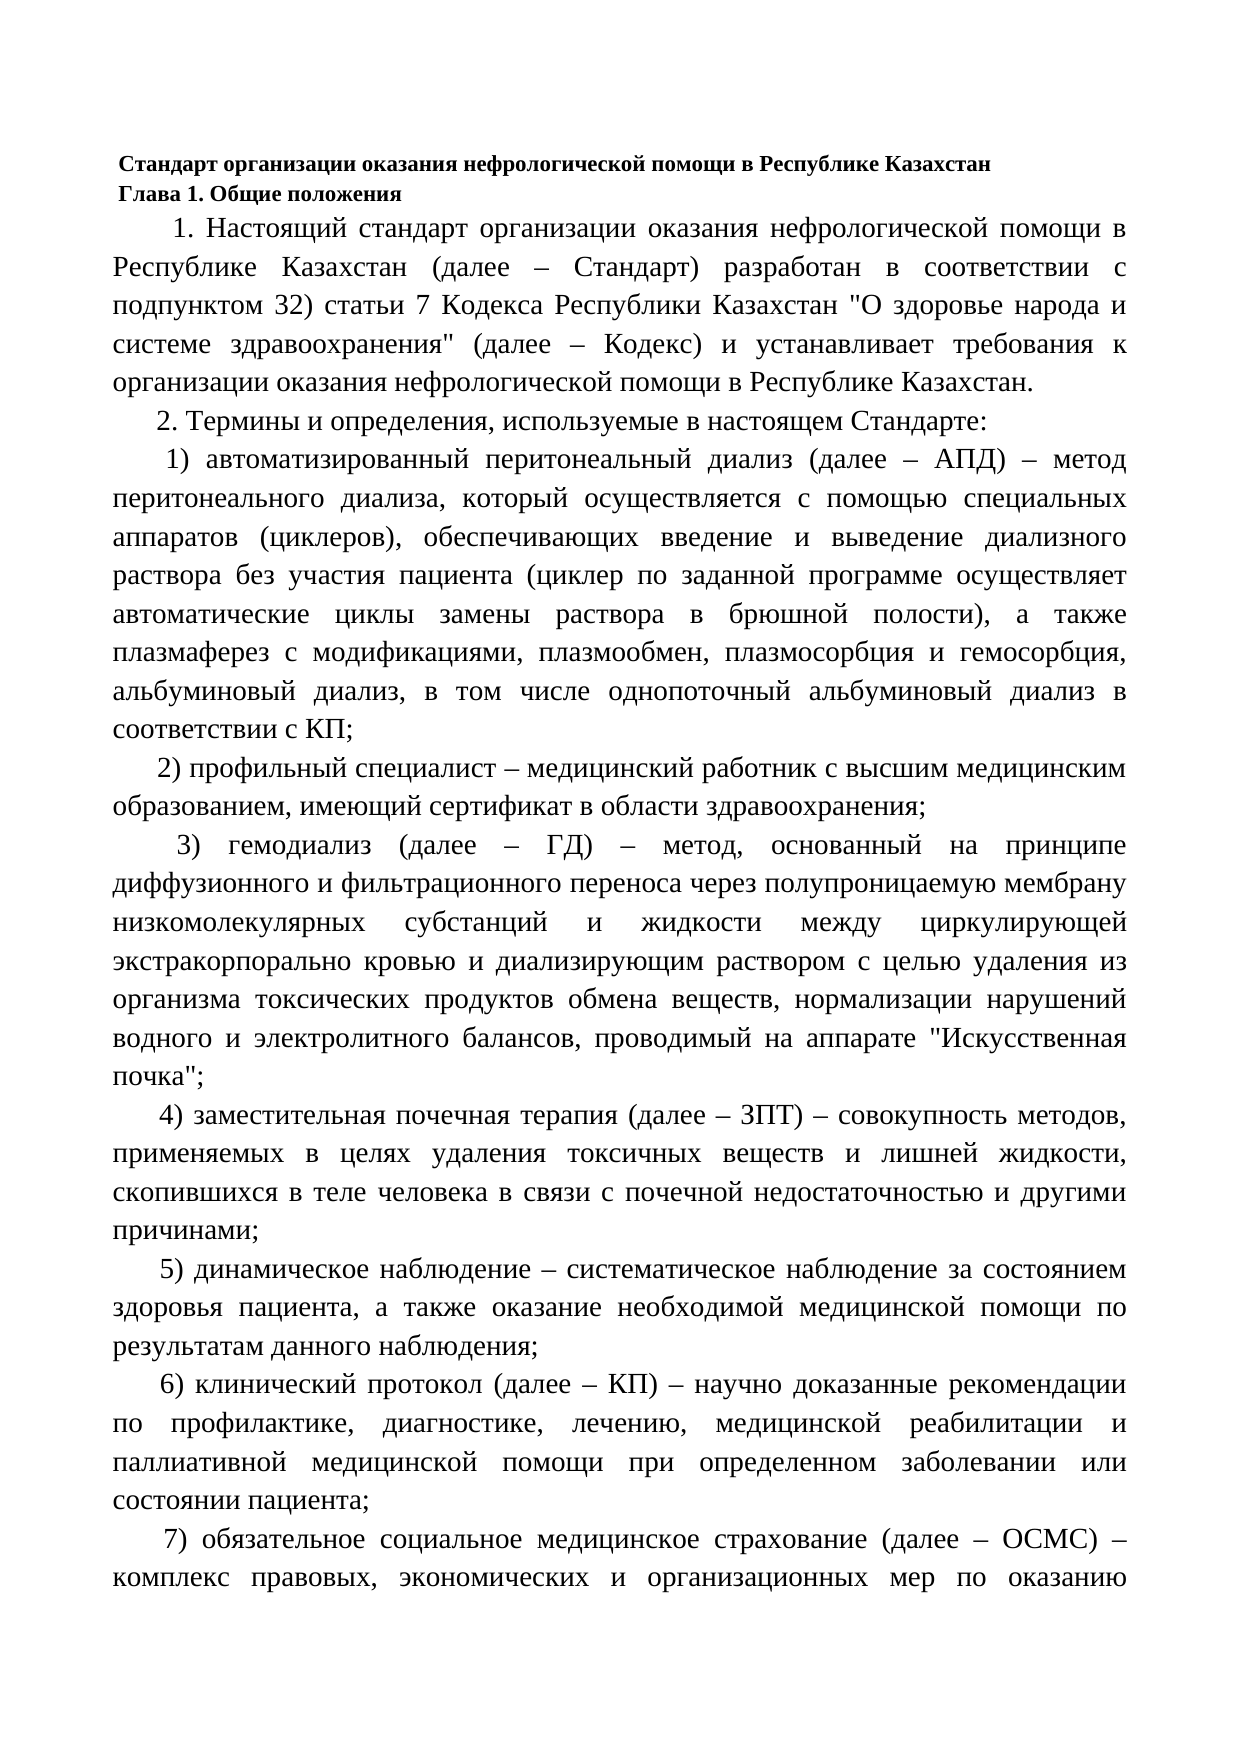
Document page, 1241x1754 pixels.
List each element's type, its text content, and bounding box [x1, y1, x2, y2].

text 6) клинический протокол (далее – КП) – научно доказанные рекомендации по профилактике, диагностике, лечению, медицинской реабилитации и паллиативной медицинской помощи при определенном заболевании или состоянии пациента; [112, 1367, 1128, 1516]
text Стандарт организации оказания нефрологической помощи в Республике Казахстан [112, 150, 1128, 176]
text Глава 1. Общие положения [112, 180, 1128, 207]
text 5) динамическое наблюдение – систематическое наблюдение за состоянием здоровья пациента, а также оказание необходимой медицинской помощи по результатам данного наблюдения; [112, 1251, 1128, 1362]
text 1) автоматизированный перитонеальный диализ (далее – АПД) – метод перитонеального диализа, который осуществляется с помощью специальных аппаратов (циклеров), обеспечивающих введение и выведение диализного раствора без участия пациента (циклер по заданной программе осуществляет автоматические циклы замены раствора в брюшной полости), а также плазмаферез с модификациями, плазмообмен, плазмосорбция и гемосорбция, альбуминовый диализ, в том числе однопоточный альбуминовый диализ в соответствии с КП; [112, 442, 1128, 745]
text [112, 1521, 1128, 1593]
text 2) профильный специалист – медицинский работник с высшим медицинским образованием, имеющий сертификат в области здравоохранения; [112, 750, 1128, 822]
text 1. Настоящий стандарт организации оказания нефрологической помощи в Республике Казахстан (далее – Стандарт) разработан в соответствии с подпунктом 32) статьи 7 Кодекса Республики Казахстан "О здоровье народа и системе здравоохранения" (далее – Кодекс) и устанавливает требования к организации оказания нефрологической помощи в Республике Казахстан. [112, 210, 1128, 398]
text 3) гемодиализ (далее – ГД) – метод, основанный на принципе диффузионного и фильтрационного переноса через полупроницаемую мембрану низкомолекулярных субстанций и жидкости между циркулирующей экстракорпорально кровью и диализирующим раствором с целью удаления из организма токсических продуктов обмена веществ, нормализации нарушений водного и электролитного балансов, проводимый на аппарате "Искусственная почка"; [112, 827, 1128, 1092]
text 4) заместительная почечная терапия (далее – ЗПТ) – совокупность методов, применяемых в целях удаления токсичных веществ и лишней жидкости, скопившихся в теле человека в связи с почечной недостаточностью и другими причинами; [112, 1097, 1128, 1246]
text 2. Термины и определения, используемые в настоящем Стандарте: [112, 403, 1128, 437]
